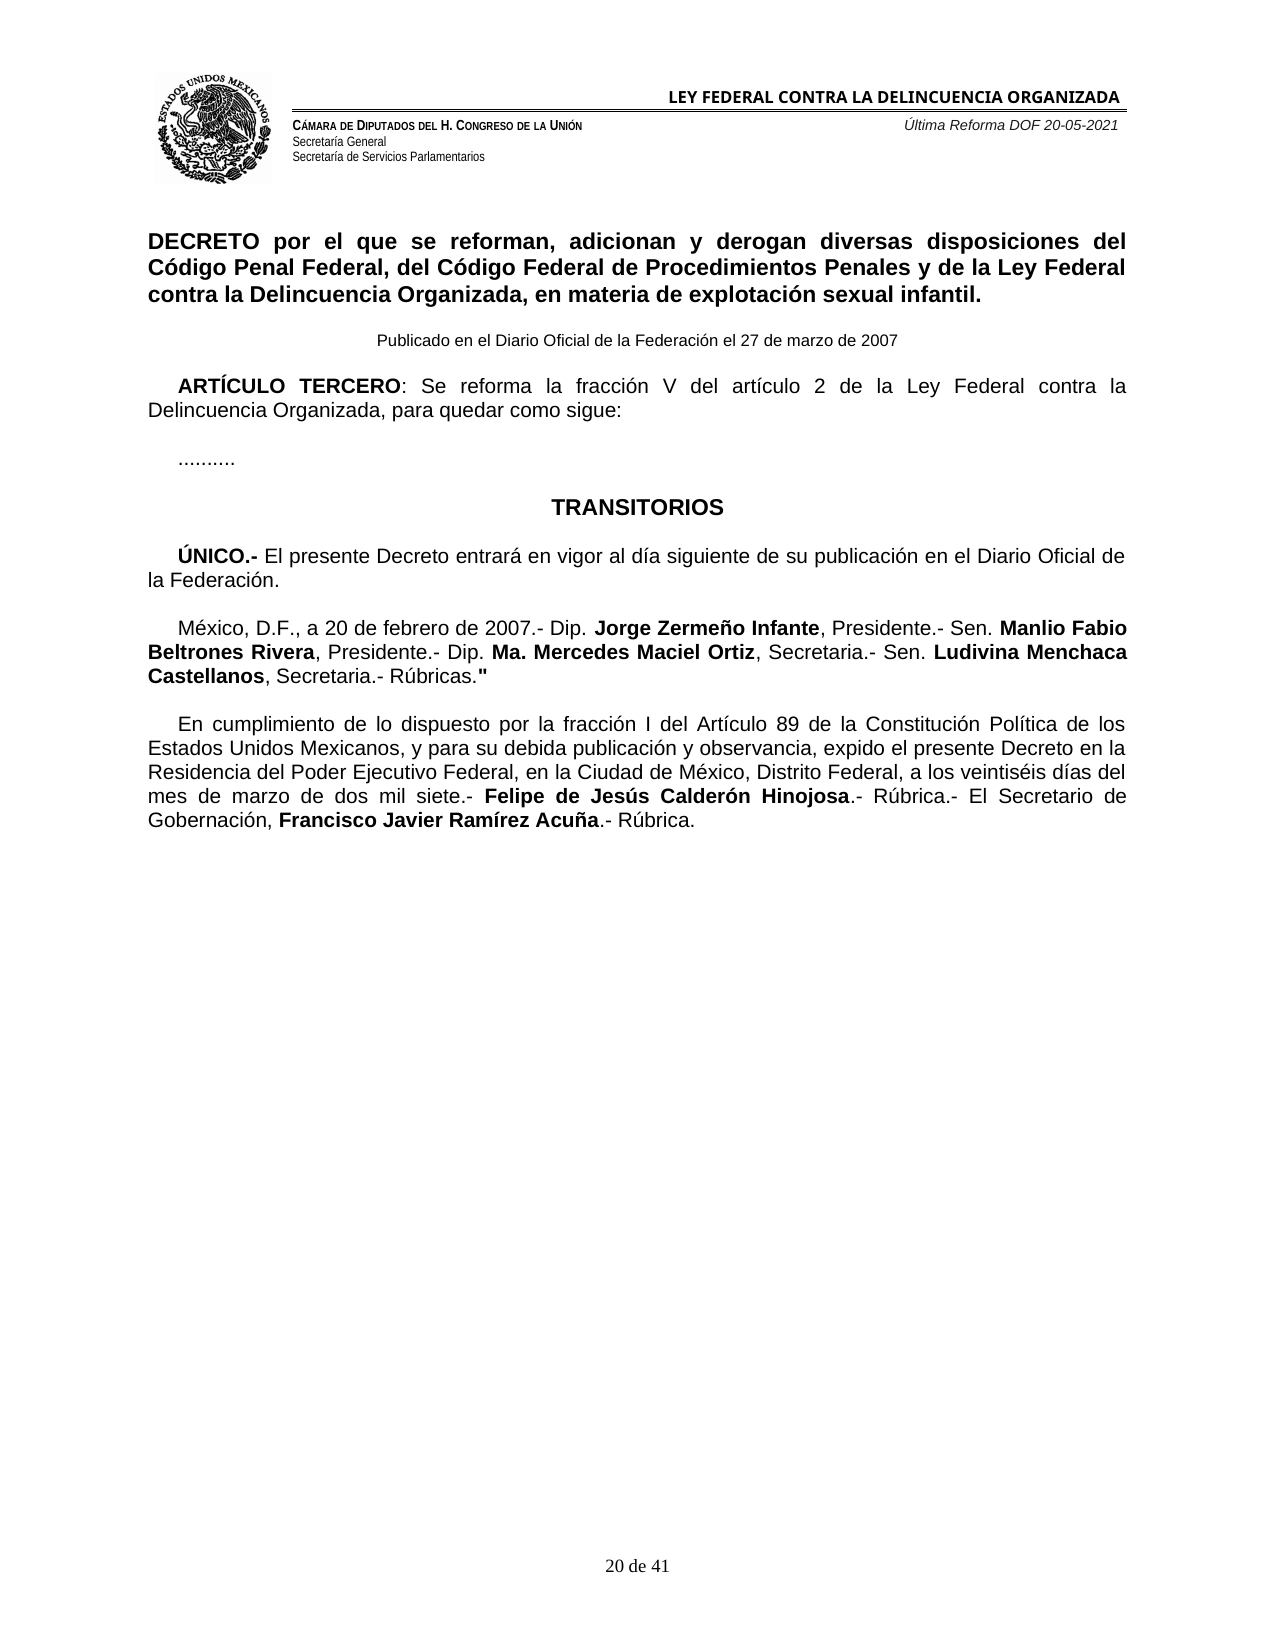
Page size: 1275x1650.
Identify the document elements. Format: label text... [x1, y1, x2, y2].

text TRANSITORIOS [148, 494, 1127, 520]
text ÚNICO.- El presente Decreto entrará en vigor al día siguiente de su publicación en el Diario Oficial de la Federación. [148, 544, 1127, 592]
text Publicado en el Diario Oficial de la Federación el 27 de marzo de 2007 [148, 331, 1127, 350]
text México, D.F., a 20 de febrero de 2007.- Dip. Jorge Zermeño Infante, Presidente.- Sen. Manlio Fabio Beltrones Rivera, Presidente.- Dip. Ma. Mercedes Maciel Ortiz, Secretaria.- Sen. Ludivina Menchaca Castellanos, Secretaria.- Rúbricas." [148, 616, 1127, 688]
text DECRETO por el que se reforman, adicionan y derogan diversas disposiciones del Código Penal Federal, del Código Federal de Procedimientos Penales y de la Ley Federal contra la Delincuencia Organizada, en materia de explotación sexual infantil. [148, 228, 1127, 307]
text .......... [148, 446, 1127, 470]
text En cumplimiento de lo dispuesto por la fracción I del Artículo 89 de la Constitución Política de los Estados Unidos Mexicanos, y para su debida publicación y observancia, expido el presente Decreto en la Residencia del Poder Ejecutivo Federal, en la Ciudad de México, Distrito Federal, a los veintiséis días del mes de marzo de dos mil siete.- Felipe de Jesús Calderón Hinojosa.- Rúbrica.- El Secretario de Gobernación, Francisco Javier Ramírez Acuña.- Rúbrica. [148, 712, 1127, 832]
text ARTÍCULO TERCERO: Se reforma la fracción V del artículo 2 de la Ley Federal contra la Delincuencia Organizada, para quedar como sigue: [148, 374, 1127, 422]
